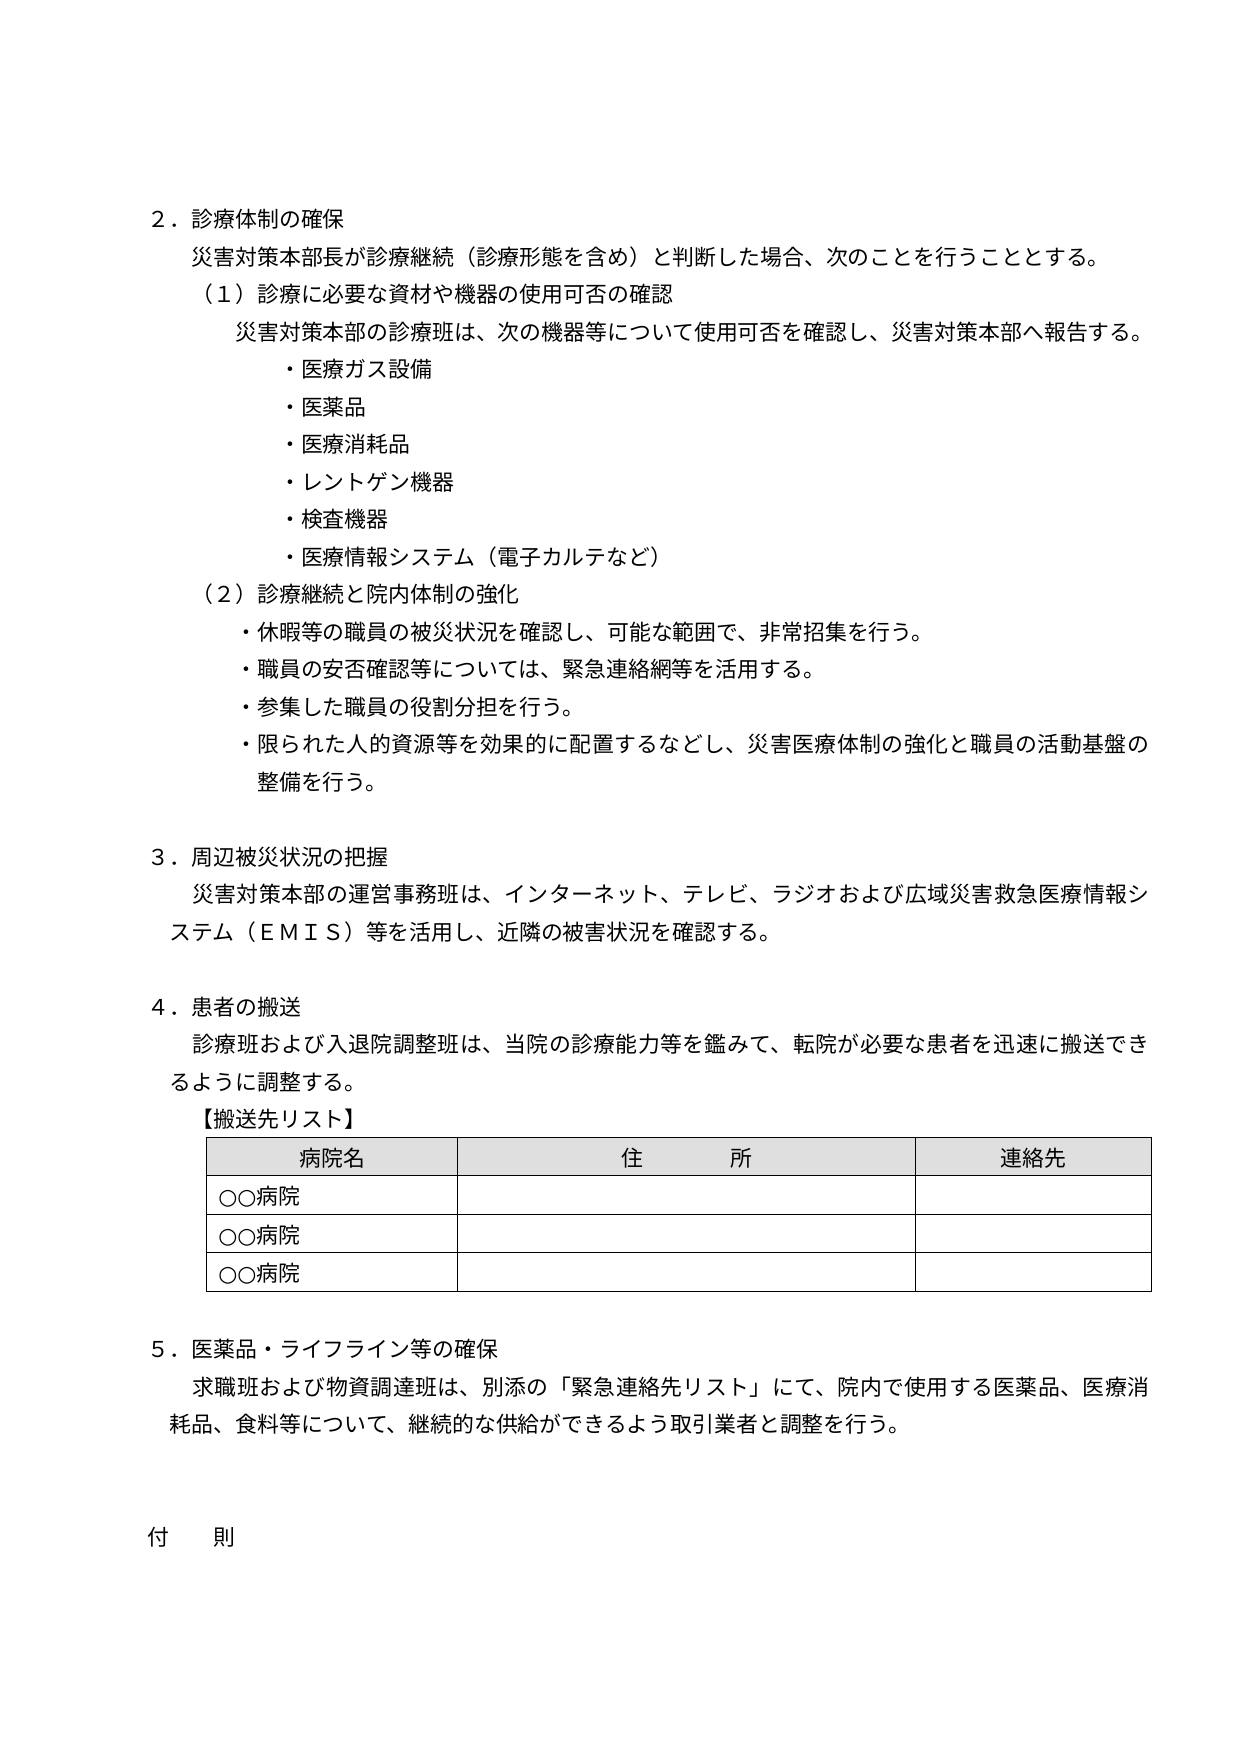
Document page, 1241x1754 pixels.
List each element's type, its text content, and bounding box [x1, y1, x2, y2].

text （２）診療継続と院内体制の強化 [148, 574, 1152, 612]
text ・医療消耗品 [148, 424, 1152, 462]
text ・限られた人的資源等を効果的に配置するなどし、災害医療体制の強化と職員の活動基盤の整備を行う。 [235, 724, 1152, 799]
table_cell [916, 1215, 1151, 1252]
table_cell [458, 1253, 915, 1291]
table_cell ○○病院 [207, 1253, 457, 1291]
text 災害対策本部の運営事務班は、インターネット、テレビ、ラジオおよび広域災害救急医療情報システム（ＥＭＩＳ）等を活用し、近隣の被害状況を確認する。 [148, 874, 1152, 949]
text ・医療ガス設備 [148, 349, 1152, 387]
text ・医薬品 [148, 387, 1152, 424]
table_header 病院名 [207, 1138, 457, 1175]
table_cell [458, 1176, 915, 1214]
text 診療班および入退院調整班は、当院の診療能力等を鑑みて、転院が必要な患者を迅速に搬送できるように調整する。 [148, 1024, 1152, 1099]
text 災害対策本部の診療班は、次の機器等について使用可否を確認し、災害対策本部へ報告する。 [148, 312, 1152, 349]
text ・職員の安否確認等については、緊急連絡網等を活用する。 [148, 649, 1152, 687]
table_cell ○○病院 [207, 1176, 457, 1214]
text ・レントゲン機器 [148, 462, 1152, 499]
text ・医療情報システム（電子カルテなど） [148, 537, 1152, 574]
text 【搬送先リスト】 [148, 1099, 1152, 1137]
text 付 則 [148, 1517, 1152, 1554]
text ２．診療体制の確保 [148, 199, 1152, 237]
text 災害対策本部長が診療継続（診療形態を含め）と判断した場合、次のことを行うこととする。 [148, 237, 1152, 274]
table_header 連絡先 [916, 1138, 1151, 1175]
text ５．医薬品・ライフライン等の確保 [148, 1329, 1152, 1367]
text ・検査機器 [148, 499, 1152, 537]
text ４．患者の搬送 [148, 987, 1152, 1024]
text （１）診療に必要な資材や機器の使用可否の確認 [148, 274, 1152, 312]
text 求職班および物資調達班は、別添の「緊急連絡先リスト」にて、院内で使用する医薬品、医療消耗品、食料等について、継続的な供給ができるよう取引業者と調整を行う。 [148, 1367, 1152, 1442]
text ・休暇等の職員の被災状況を確認し、可能な範囲で、非常招集を行う。 [148, 612, 1152, 649]
text ３．周辺被災状況の把握 [148, 837, 1152, 874]
table_cell ○○病院 [207, 1215, 457, 1252]
text ・参集した職員の役割分担を行う。 [148, 687, 1152, 724]
table_cell [916, 1253, 1151, 1291]
table_cell [916, 1176, 1151, 1214]
table_cell [458, 1215, 915, 1252]
table_header 住 所 [458, 1138, 915, 1175]
